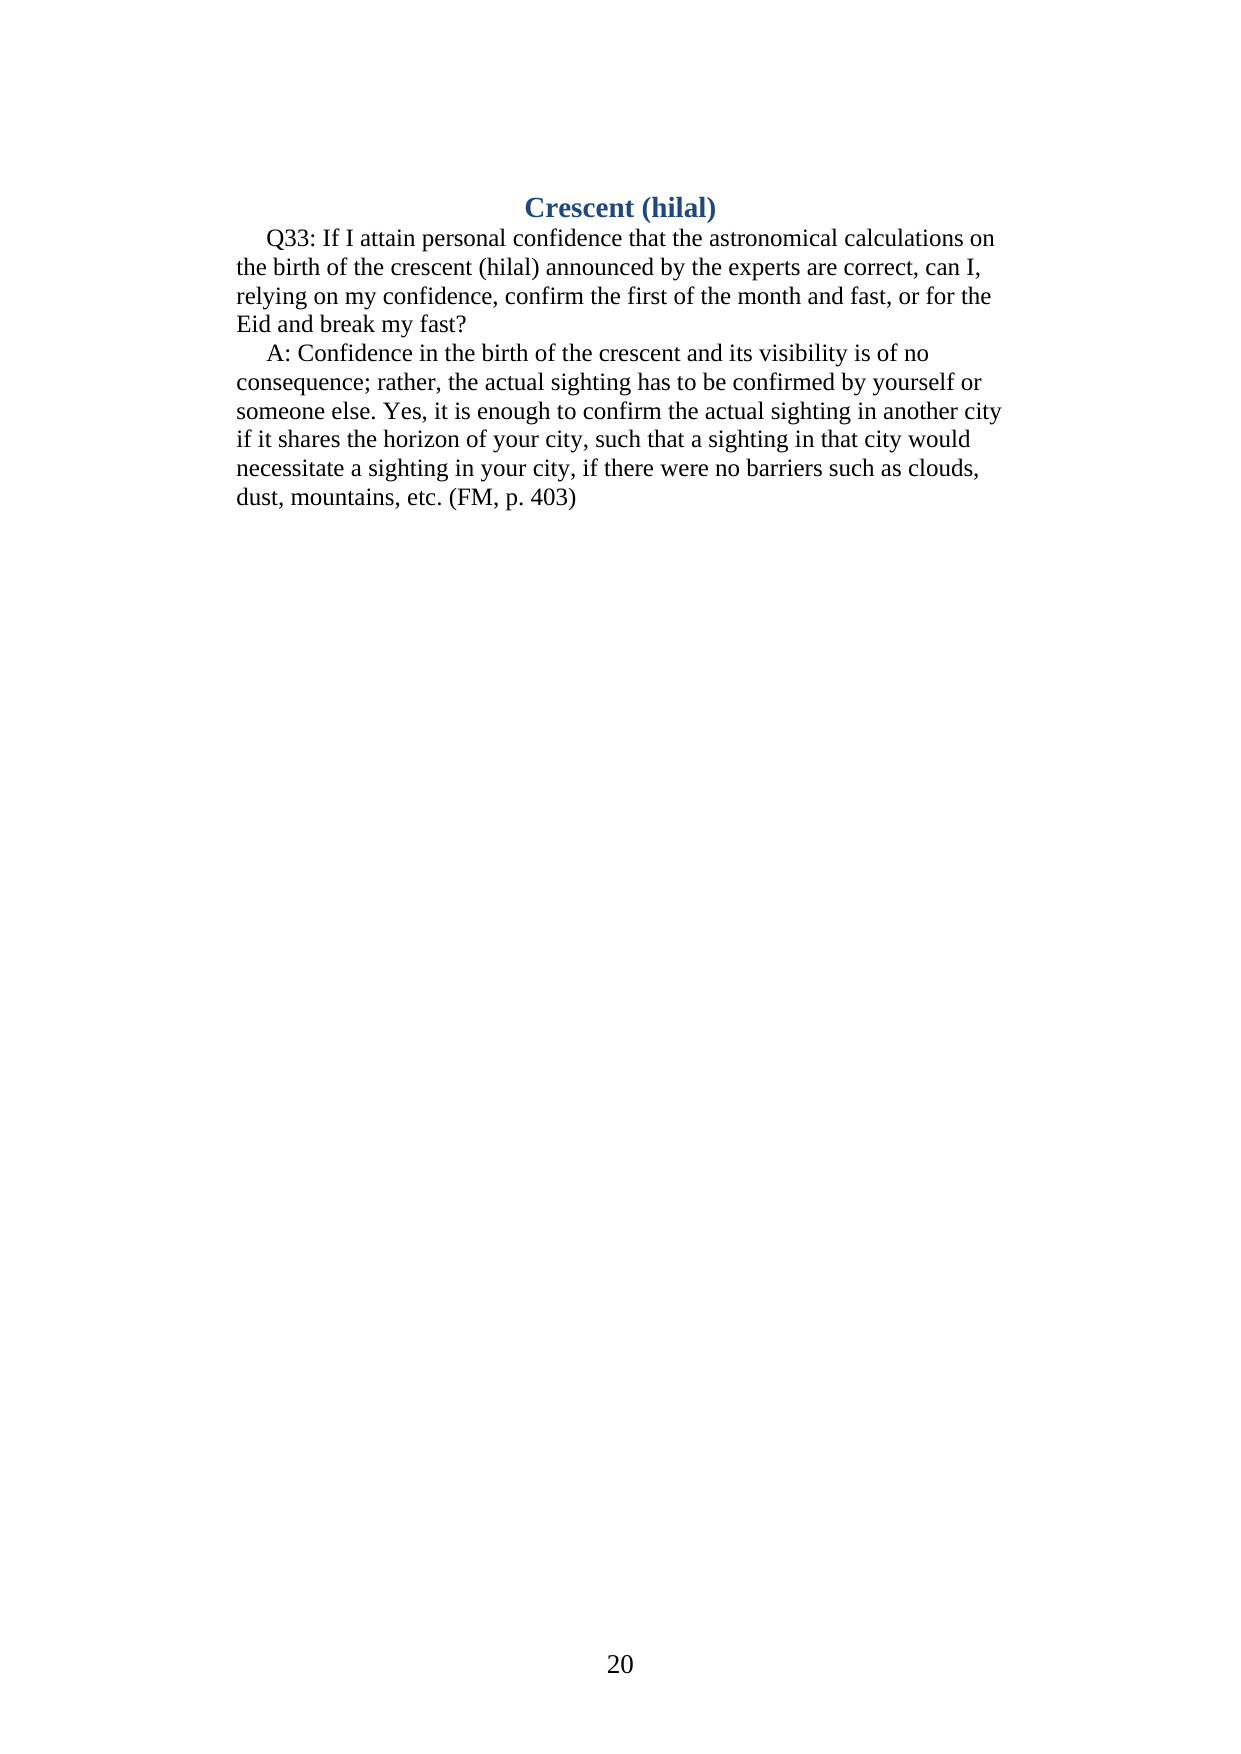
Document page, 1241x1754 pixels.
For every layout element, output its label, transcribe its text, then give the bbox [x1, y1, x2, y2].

text A: Confidence in the birth of the crescent and its visibility is of no consequence; rather, the actual sighting has to be confirmed by yourself or someone else. Yes, it is enough to confirm the actual sighting in another city if it shares the horizon of your city, such that a sighting in that city would necessitate a sighting in your city, if there were no barriers such as clouds, dust, mountains, etc. (FM, p. 403) [236, 338, 1004, 511]
subtitle Crescent (hilal) [236, 190, 1004, 223]
text Q33: If I attain personal confidence that the astronomical calculations on the birth of the crescent (hilal) announced by the experts are correct, can I, relying on my confidence, confirm the first of the month and fast, or for the Eid and break my fast? [236, 223, 1004, 338]
